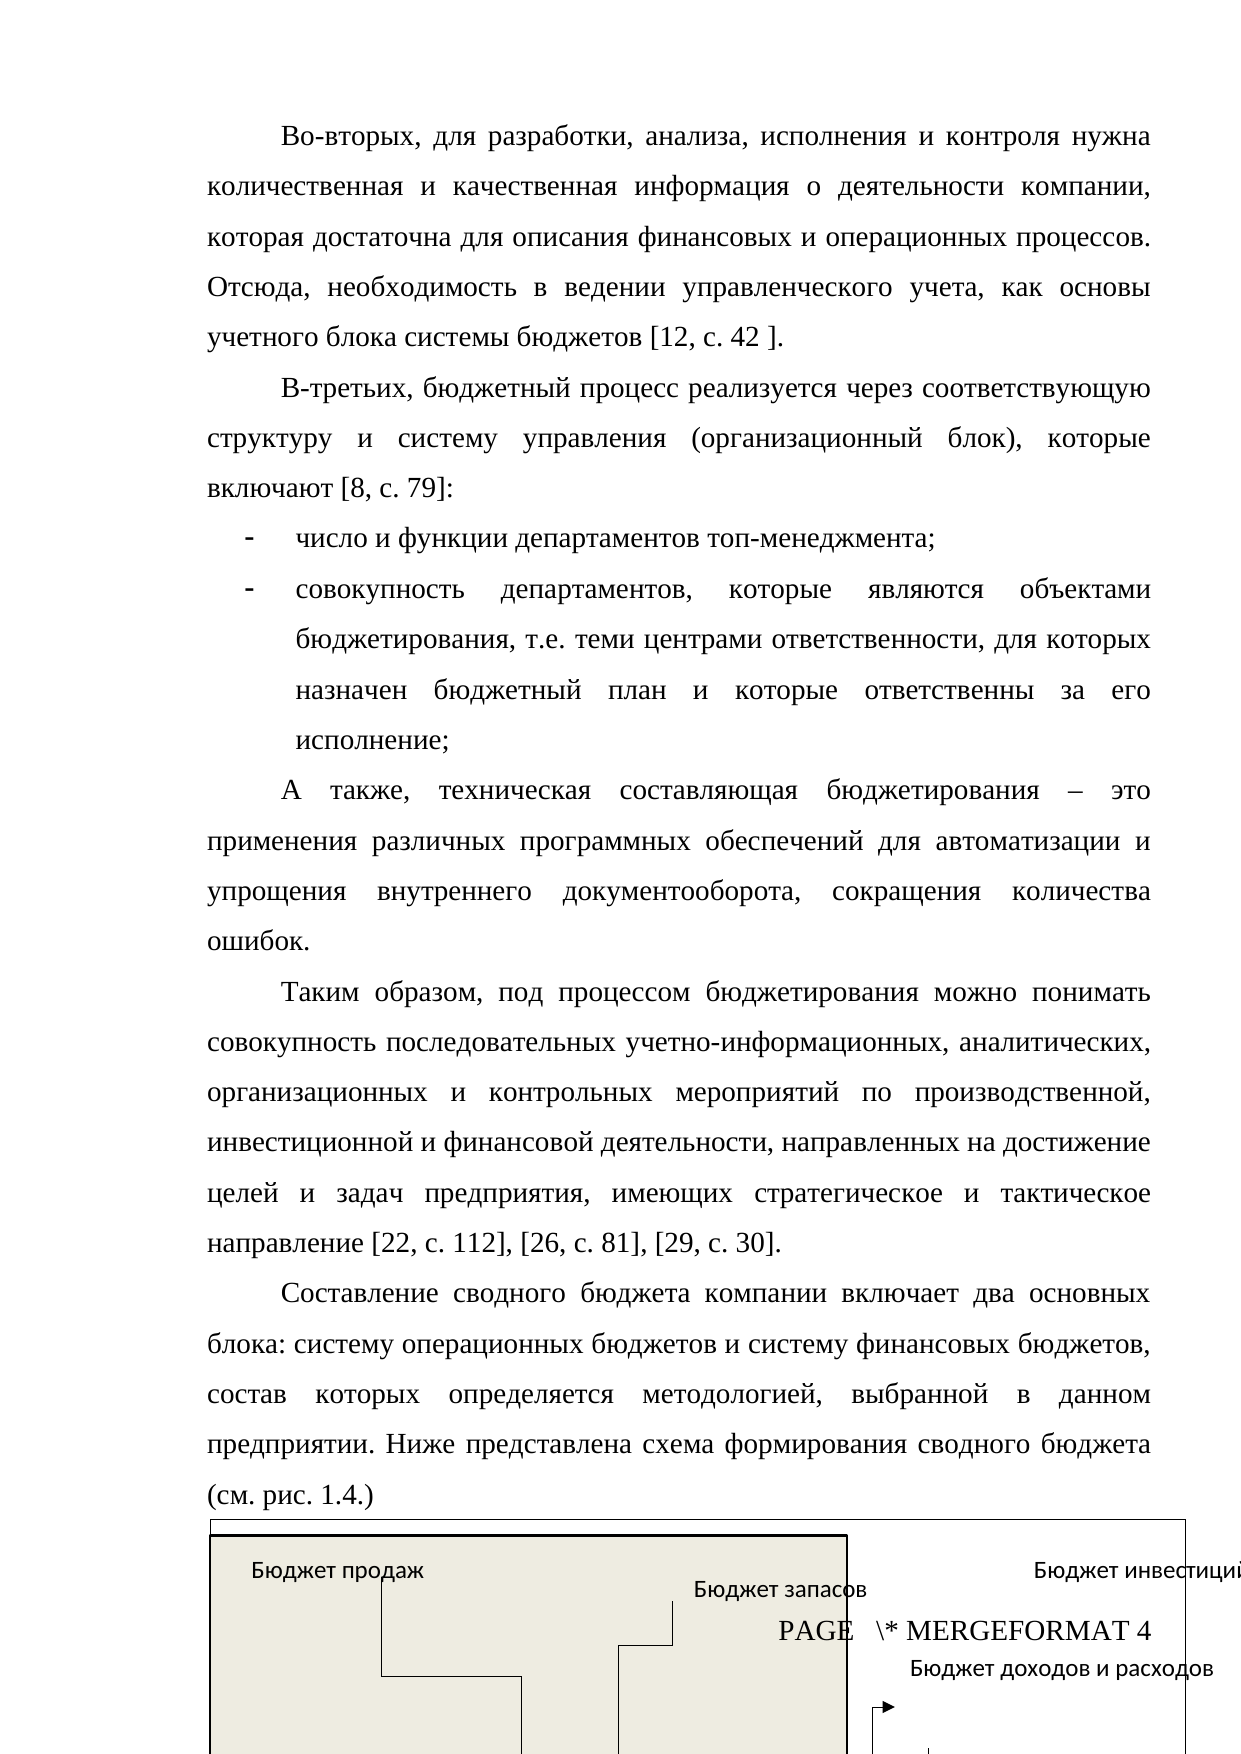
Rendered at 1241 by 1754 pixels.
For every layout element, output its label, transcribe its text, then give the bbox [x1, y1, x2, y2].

text Таким образом, под процессом бюджетирования можно понимать совокупность последовательных учетно-информационных, аналитических, организационных и контрольных мероприятий по производственной, инвестиционной и финансовой деятельности, направленных на достижение целей и задач предприятия, имеющих стратегическое и тактическое направление [22, с. 112], [26, с. 81], [29, с. 30]. [207, 974, 1152, 1259]
text В-третьих, бюджетный процесс реализуется через соответствующую структуру и систему управления (организационный блок), которые включают [8, с. 79]: [207, 370, 1152, 504]
text Составление сводного бюджета компании включает два основных блока: систему операционных бюджетов и систему финансовых бюджетов, состав которых определяется методологией, выбранной в данном предприятии. Ниже представлена схема формирования сводного бюджета (см. рис. 1.4.) [207, 1276, 1152, 1510]
list совокупность департаментов, которые являются объектами бюджетирования, т.е. теми центрами ответственности, для которых назначен бюджетный план и которые ответственны за его исполнение; [244, 571, 1152, 756]
list число и функции департаментов топ-менеджмента; [244, 521, 1152, 554]
text А также, техническая составляющая бюджетирования – это применения различных программных обеспечений для автоматизации и упрощения внутреннего документооборота, сокращения количества ошибок. [207, 772, 1152, 957]
text Во-вторых, для разработки, анализа, исполнения и контроля нужна количественная и качественная информация о деятельности компании, которая достаточна для описания финансовых и операционных процессов. Отсюда, необходимость в ведении управленческого учета, как основы учетного блока системы бюджетов [12, с. 42 ]. [207, 118, 1152, 353]
